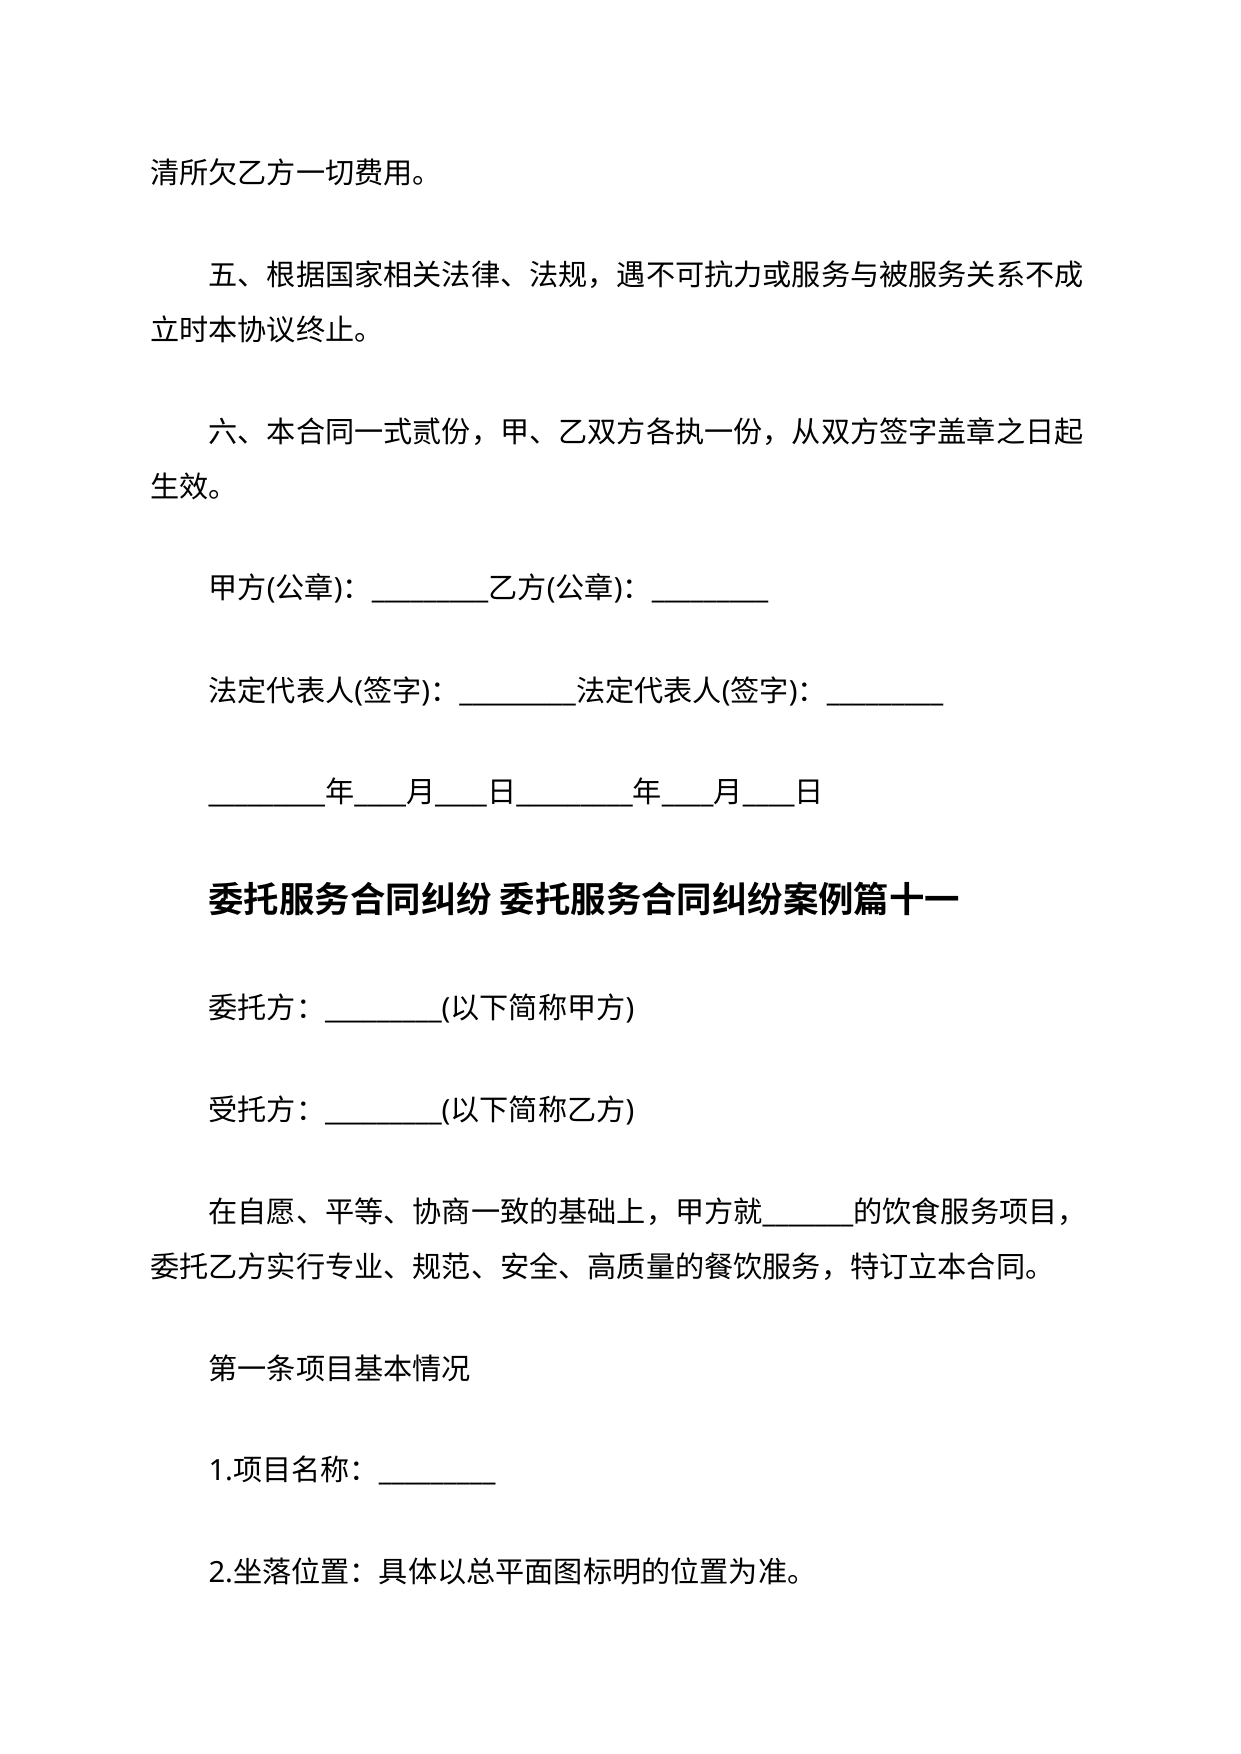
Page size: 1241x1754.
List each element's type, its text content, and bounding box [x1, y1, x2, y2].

text 委托方：_________(以下简称甲方) [150, 984, 1090, 1027]
text 甲方(公章)：_________乙方(公章)：_________ [150, 565, 1090, 607]
text 六、本合同一式贰份，甲、乙双方各执一份，从双方签字盖章之日起生效。 [150, 408, 1090, 506]
text 在自愿、平等、协商一致的基础上，甲方就_______的饮食服务项目，委托乙方实行专业、规范、安全、高质量的餐饮服务，特订立本合同。 [150, 1188, 1090, 1286]
text 2.坐落位置：具体以总平面图标明的位置为准。 [150, 1549, 1090, 1591]
text _________年____月____日_________年____月____日 [150, 769, 1090, 811]
text 1.项目名称：_________ [150, 1447, 1090, 1489]
text 五、根据国家相关法律、法规，遇不可抗力或服务与被服务关系不成立时本协议终止。 [150, 252, 1090, 349]
text 第一条项目基本情况 [150, 1345, 1090, 1387]
text 受托方：_________(以下简称乙方) [150, 1086, 1090, 1129]
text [150, 150, 1090, 192]
text 委托服务合同纠纷 委托服务合同纠纷案例篇十一 [150, 871, 1090, 922]
text 法定代表人(签字)：_________法定代表人(签字)：_________ [150, 667, 1090, 709]
